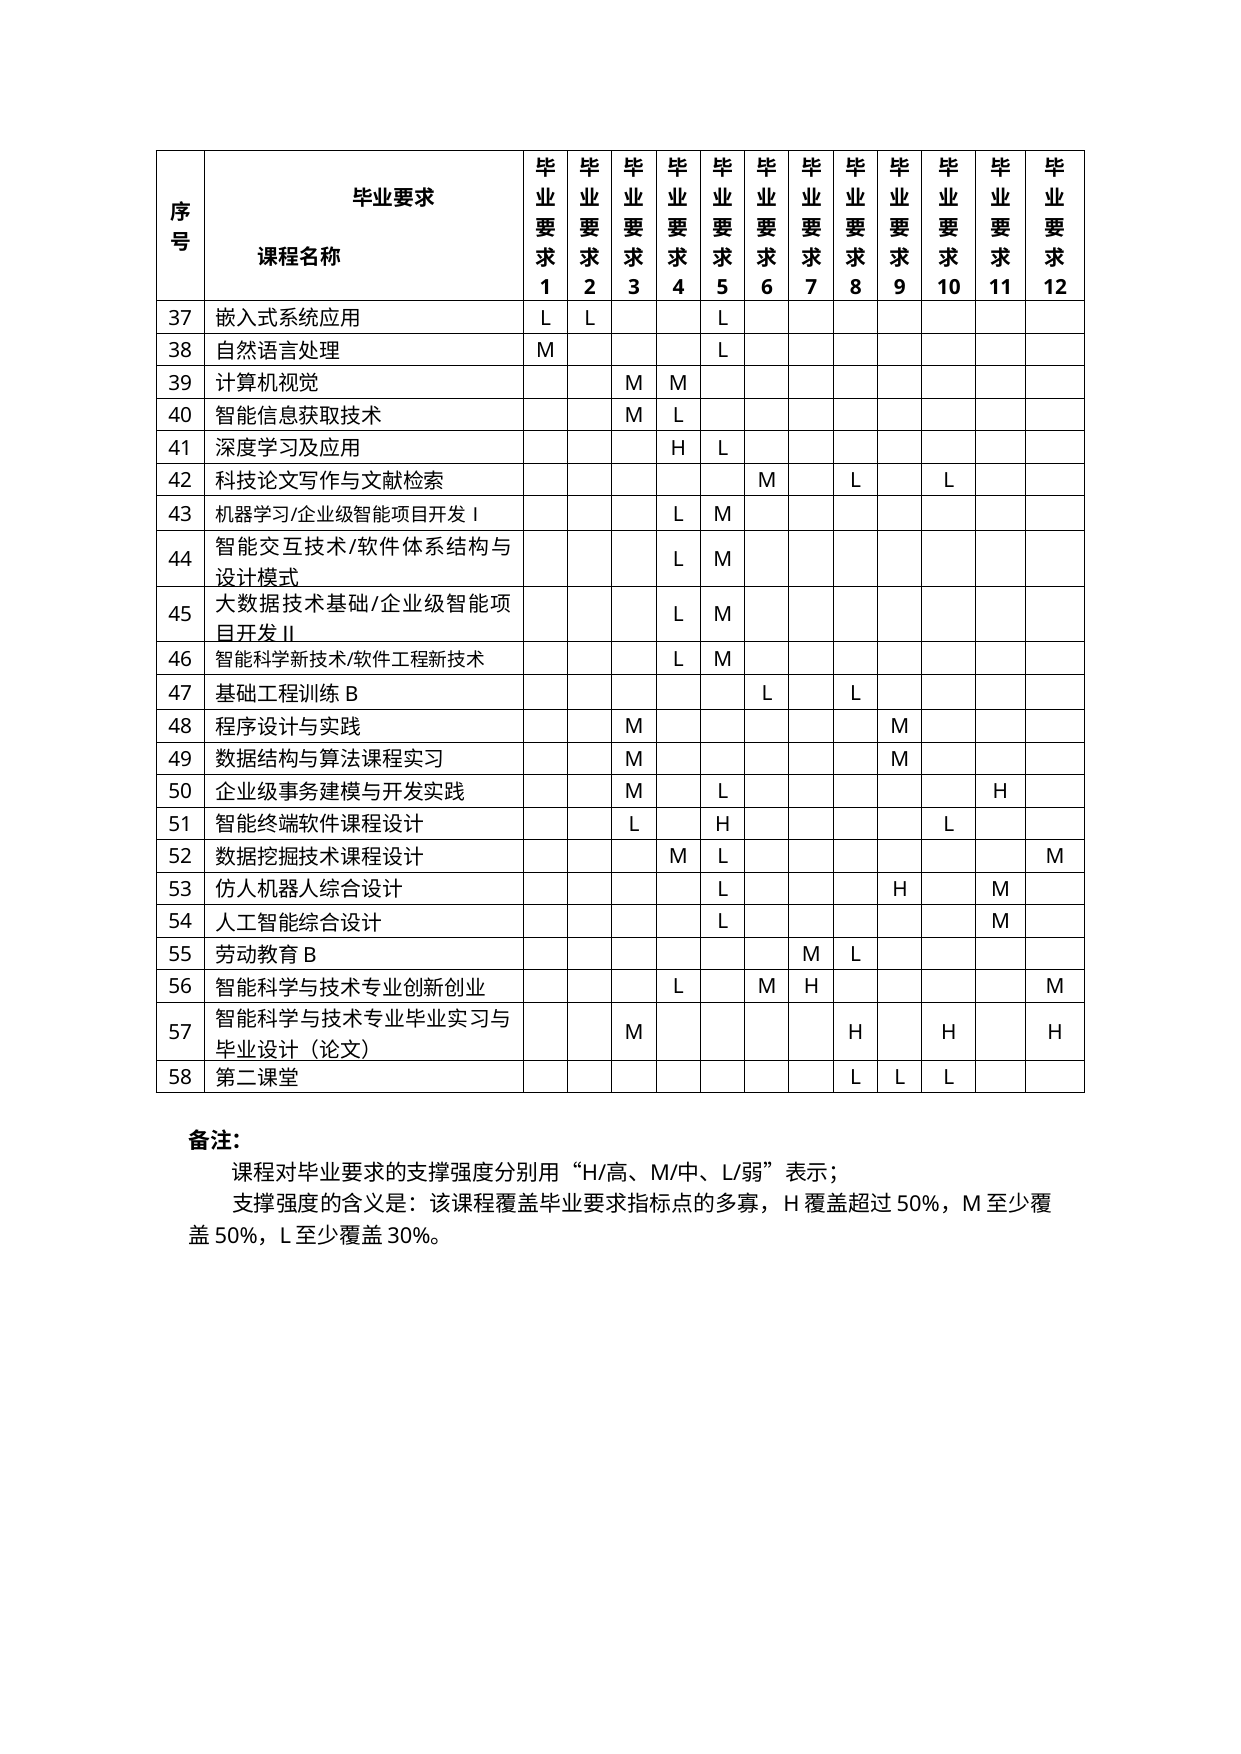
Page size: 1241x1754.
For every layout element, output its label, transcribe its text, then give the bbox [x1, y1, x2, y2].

table_cell [976, 840, 1025, 872]
table_cell [524, 431, 567, 463]
table_cell [612, 905, 656, 937]
table_cell 51 [157, 808, 204, 839]
table_cell M [701, 496, 744, 529]
table_cell [976, 334, 1025, 365]
table_cell [745, 873, 788, 904]
table_cell L [701, 334, 744, 365]
table_cell [922, 840, 975, 872]
table_cell [657, 334, 700, 365]
table_cell [1026, 642, 1084, 674]
table_cell [1026, 710, 1084, 742]
table_cell [745, 399, 788, 430]
table_cell [1026, 366, 1084, 398]
table_cell [612, 301, 656, 333]
table_cell [789, 743, 833, 774]
table_cell M [878, 743, 921, 774]
table_cell [1026, 334, 1084, 365]
table_cell [922, 334, 975, 365]
table_cell H [1026, 1003, 1084, 1059]
table_cell 人工智能综合设计 [205, 905, 523, 937]
table_cell [878, 464, 921, 495]
table_cell [834, 775, 877, 807]
table_cell [976, 587, 1025, 641]
table_cell 仿人机器人综合设计 [205, 873, 523, 904]
table_cell [922, 873, 975, 904]
table_cell [789, 399, 833, 430]
table_cell [976, 431, 1025, 463]
table_cell [524, 531, 567, 586]
table_cell [976, 531, 1025, 586]
table_cell [789, 301, 833, 333]
table_cell L [878, 1061, 921, 1092]
table_cell 45 [157, 587, 204, 641]
table_cell [878, 938, 921, 969]
table_cell [789, 587, 833, 641]
table_cell [568, 399, 611, 430]
table_cell M [976, 905, 1025, 937]
table_cell [524, 970, 567, 1002]
table_cell [834, 808, 877, 839]
table_cell [568, 464, 611, 495]
table_cell M [1026, 970, 1084, 1002]
table_cell [1026, 301, 1084, 333]
table_cell M [701, 587, 744, 641]
table_cell 47 [157, 675, 204, 709]
table_cell [657, 873, 700, 904]
table_cell 基础工程训练B [205, 675, 523, 709]
table_cell [612, 642, 656, 674]
table_cell 智能科学新技术/软件工程新技术 [205, 642, 523, 674]
table_cell [878, 531, 921, 586]
table_cell 38 [157, 334, 204, 365]
table_cell [789, 775, 833, 807]
table_cell [976, 366, 1025, 398]
table_cell M [524, 334, 567, 365]
table_cell [657, 1003, 700, 1059]
table_cell L [834, 675, 877, 709]
table_cell [878, 840, 921, 872]
table_cell [524, 642, 567, 674]
table_header 毕业要求12 [1026, 151, 1084, 300]
table_header 毕业要求11 [976, 151, 1025, 300]
table_cell [878, 431, 921, 463]
table_cell L [701, 873, 744, 904]
table_cell [922, 743, 975, 774]
table_cell 科技论文写作与文献检索 [205, 464, 523, 495]
table_cell [745, 1003, 788, 1059]
table_cell [568, 642, 611, 674]
table_cell [612, 840, 656, 872]
table_cell 40 [157, 399, 204, 430]
table_cell [524, 873, 567, 904]
table_cell 49 [157, 743, 204, 774]
table_cell 智能科学与技术专业毕业实习与毕业设计（论文） [205, 1003, 523, 1059]
table_cell [745, 710, 788, 742]
table_header 毕业要求 课程名称 [205, 151, 523, 300]
table_cell [1026, 873, 1084, 904]
table_cell [568, 873, 611, 904]
table_cell [745, 431, 788, 463]
table_cell [524, 496, 567, 529]
table_cell [701, 970, 744, 1002]
table_cell [1026, 531, 1084, 586]
table_cell [612, 970, 656, 1002]
table_cell [701, 1003, 744, 1059]
table_cell L [657, 587, 700, 641]
table_cell [878, 366, 921, 398]
table_cell [701, 938, 744, 969]
table_cell [922, 496, 975, 529]
table_cell [789, 642, 833, 674]
table_cell [657, 938, 700, 969]
table_cell [612, 1061, 656, 1092]
table_cell [524, 399, 567, 430]
table_cell [745, 743, 788, 774]
table_cell [976, 301, 1025, 333]
table_cell [976, 808, 1025, 839]
table_cell [568, 675, 611, 709]
table_header 毕业要求9 [878, 151, 921, 300]
table_cell [745, 938, 788, 969]
table_cell [657, 808, 700, 839]
table_cell [1026, 587, 1084, 641]
table_cell [568, 775, 611, 807]
table_cell L [701, 431, 744, 463]
table_cell [789, 808, 833, 839]
table_cell [789, 1061, 833, 1092]
table_cell L [701, 905, 744, 937]
table_cell [568, 743, 611, 774]
table_header 毕业要求4 [657, 151, 700, 300]
table_cell [789, 531, 833, 586]
table_cell [524, 366, 567, 398]
table_cell 53 [157, 873, 204, 904]
table_cell M [1026, 840, 1084, 872]
table_cell L [701, 775, 744, 807]
table_header 毕业要求2 [568, 151, 611, 300]
table_cell 嵌入式系统应用 [205, 301, 523, 333]
table_cell [701, 366, 744, 398]
table_cell [878, 496, 921, 529]
table_cell [976, 496, 1025, 529]
table_cell [568, 808, 611, 839]
table_cell H [701, 808, 744, 839]
table_header 毕业要求7 [789, 151, 833, 300]
table_cell [1026, 743, 1084, 774]
table_cell L [568, 301, 611, 333]
table_cell [568, 531, 611, 586]
table_cell 39 [157, 366, 204, 398]
table_cell [976, 675, 1025, 709]
table_cell L [657, 531, 700, 586]
table_cell [745, 808, 788, 839]
table_cell 43 [157, 496, 204, 529]
table_cell [568, 840, 611, 872]
table_cell [745, 905, 788, 937]
table_cell 50 [157, 775, 204, 807]
table_cell 52 [157, 840, 204, 872]
table_cell [657, 743, 700, 774]
table_cell M [745, 464, 788, 495]
text 课程对毕业要求的支撑强度分别用“H/高、M/中、L/弱”表示； [188, 1154, 1052, 1186]
table_cell L [701, 301, 744, 333]
table_cell 55 [157, 938, 204, 969]
table_cell H [976, 775, 1025, 807]
table_cell [922, 775, 975, 807]
table_cell [878, 1003, 921, 1059]
table_cell [789, 710, 833, 742]
table_cell M [612, 1003, 656, 1059]
table_cell [612, 675, 656, 709]
table_cell 深度学习及应用 [205, 431, 523, 463]
table_cell H [878, 873, 921, 904]
table_cell H [922, 1003, 975, 1059]
table_header 毕业要求1 [524, 151, 567, 300]
table_cell [922, 905, 975, 937]
table_cell [568, 496, 611, 529]
table_cell 劳动教育B [205, 938, 523, 969]
table_cell [745, 1061, 788, 1092]
table_header 序号 [157, 151, 204, 300]
table_cell [878, 587, 921, 641]
table_cell [701, 1061, 744, 1092]
table_cell L [524, 301, 567, 333]
table_cell [701, 675, 744, 709]
table_cell [745, 642, 788, 674]
table_cell [789, 873, 833, 904]
table_cell [657, 775, 700, 807]
table_cell H [789, 970, 833, 1002]
table_cell [612, 464, 656, 495]
table_cell [524, 905, 567, 937]
table_cell [657, 1061, 700, 1092]
table_cell [834, 840, 877, 872]
table_cell [657, 464, 700, 495]
table_cell [524, 710, 567, 742]
table_header 毕业要求6 [745, 151, 788, 300]
table_cell 44 [157, 531, 204, 586]
table_cell 智能科学与技术专业创新创业 [205, 970, 523, 1002]
table_cell [789, 496, 833, 529]
table_cell M [701, 531, 744, 586]
table_cell [1026, 496, 1084, 529]
table_cell [568, 938, 611, 969]
table_cell [568, 1061, 611, 1092]
table_cell [568, 334, 611, 365]
table_cell [524, 938, 567, 969]
table_cell M [878, 710, 921, 742]
table_cell [922, 587, 975, 641]
table_cell [834, 399, 877, 430]
table_cell [524, 1061, 567, 1092]
table_cell [612, 496, 656, 529]
table_cell 智能终端软件课程设计 [205, 808, 523, 839]
table_cell [922, 531, 975, 586]
table_cell [789, 366, 833, 398]
table_cell [878, 399, 921, 430]
table_cell [612, 531, 656, 586]
table_cell [1026, 464, 1084, 495]
table_cell [524, 775, 567, 807]
table_cell M [612, 743, 656, 774]
table_cell [568, 710, 611, 742]
table_cell [922, 970, 975, 1002]
table_cell [568, 1003, 611, 1059]
table_cell [568, 587, 611, 641]
table_cell L [701, 840, 744, 872]
table_cell [834, 301, 877, 333]
table_cell L [834, 464, 877, 495]
table_cell [1026, 1061, 1084, 1092]
table_cell [657, 301, 700, 333]
table_cell [976, 1061, 1025, 1092]
table_cell [568, 366, 611, 398]
table_cell H [834, 1003, 877, 1059]
table_cell [657, 905, 700, 937]
table_cell M [657, 840, 700, 872]
table_cell [834, 743, 877, 774]
table_cell [1026, 675, 1084, 709]
table_cell [922, 301, 975, 333]
table_cell 自然语言处理 [205, 334, 523, 365]
table_cell [524, 1003, 567, 1059]
table_cell [976, 399, 1025, 430]
table_cell [745, 496, 788, 529]
table_cell [745, 366, 788, 398]
table_cell [1026, 399, 1084, 430]
table_cell L [657, 496, 700, 529]
table_cell [922, 366, 975, 398]
table_cell [745, 587, 788, 641]
table_cell [976, 743, 1025, 774]
table_cell [789, 675, 833, 709]
table_cell 程序设计与实践 [205, 710, 523, 742]
table_cell [745, 301, 788, 333]
table_cell [834, 642, 877, 674]
table_cell [524, 840, 567, 872]
text 支撑强度的含义是：该课程覆盖毕业要求指标点的多寡，H覆盖超过50%，M至少覆盖50%，L至少覆盖30%。 [188, 1186, 1052, 1250]
table_cell [789, 840, 833, 872]
table_cell [657, 675, 700, 709]
table_cell M [612, 775, 656, 807]
table_cell 机器学习/企业级智能项目开发Ⅰ [205, 496, 523, 529]
table_cell [789, 464, 833, 495]
table_cell 42 [157, 464, 204, 495]
table_cell [612, 873, 656, 904]
table_cell [976, 464, 1025, 495]
table_cell 第二课堂 [205, 1061, 523, 1092]
table_cell [789, 1003, 833, 1059]
table_cell [834, 587, 877, 641]
table_cell [834, 873, 877, 904]
table_cell [834, 905, 877, 937]
table_cell 48 [157, 710, 204, 742]
table_cell [701, 743, 744, 774]
table_cell 数据挖掘技术课程设计 [205, 840, 523, 872]
table_cell [701, 464, 744, 495]
table_cell 46 [157, 642, 204, 674]
table_cell [701, 710, 744, 742]
table_cell [878, 808, 921, 839]
table_cell [922, 938, 975, 969]
table_cell 57 [157, 1003, 204, 1059]
table_cell [745, 840, 788, 872]
table_cell [976, 1003, 1025, 1059]
table_cell M [789, 938, 833, 969]
table_cell [568, 970, 611, 1002]
table_cell [878, 642, 921, 674]
table_header 毕业要求8 [834, 151, 877, 300]
table_cell [524, 808, 567, 839]
table_cell [568, 905, 611, 937]
table_cell [922, 710, 975, 742]
table_cell L [657, 970, 700, 1002]
table_cell [834, 710, 877, 742]
table_cell [922, 642, 975, 674]
table_cell [834, 334, 877, 365]
table_cell [922, 675, 975, 709]
table_cell [789, 334, 833, 365]
table_cell L [922, 1061, 975, 1092]
table_cell 41 [157, 431, 204, 463]
table_cell 54 [157, 905, 204, 937]
table_cell 企业级事务建模与开发实践 [205, 775, 523, 807]
table_cell [834, 970, 877, 1002]
table_cell L [834, 1061, 877, 1092]
table_cell [789, 905, 833, 937]
table_cell 56 [157, 970, 204, 1002]
table_cell [657, 710, 700, 742]
table_cell L [922, 808, 975, 839]
table_cell [524, 464, 567, 495]
table_cell [789, 431, 833, 463]
table_cell [745, 334, 788, 365]
table_header 毕业要求5 [701, 151, 744, 300]
table_cell L [745, 675, 788, 709]
table_cell [612, 431, 656, 463]
table_cell [976, 938, 1025, 969]
table_cell 大数据技术基础/企业级智能项目开发Ⅱ [205, 587, 523, 641]
table_cell [976, 970, 1025, 1002]
table_cell L [834, 938, 877, 969]
table_cell 智能交互技术/软件体系结构与设计模式 [205, 531, 523, 586]
table_cell M [612, 399, 656, 430]
table_cell 智能信息获取技术 [205, 399, 523, 430]
table_cell M [612, 366, 656, 398]
table_cell [834, 366, 877, 398]
table_cell [878, 301, 921, 333]
table_cell [834, 531, 877, 586]
table_cell [1026, 431, 1084, 463]
table_cell [524, 743, 567, 774]
table_cell [612, 587, 656, 641]
table_cell [878, 775, 921, 807]
table_cell M [745, 970, 788, 1002]
table_cell [1026, 938, 1084, 969]
table_cell L [657, 399, 700, 430]
table_cell 58 [157, 1061, 204, 1092]
table_header 毕业要求10 [922, 151, 975, 300]
table_cell [701, 399, 744, 430]
table_cell [568, 431, 611, 463]
table_cell [1026, 775, 1084, 807]
table_cell [834, 431, 877, 463]
table_cell M [612, 710, 656, 742]
table_cell [878, 334, 921, 365]
table_cell [976, 642, 1025, 674]
table_cell M [657, 366, 700, 398]
table_cell H [657, 431, 700, 463]
table_cell 计算机视觉 [205, 366, 523, 398]
table_cell [834, 496, 877, 529]
text 备注： [188, 1123, 1052, 1154]
table_cell M [976, 873, 1025, 904]
table_cell [976, 710, 1025, 742]
table_cell [745, 531, 788, 586]
table_cell [612, 334, 656, 365]
table_cell [878, 970, 921, 1002]
table_cell [612, 938, 656, 969]
table_cell L [612, 808, 656, 839]
table_cell [524, 675, 567, 709]
table_cell [1026, 808, 1084, 839]
table_cell [878, 905, 921, 937]
table_header 毕业要求3 [612, 151, 656, 300]
table_cell L [922, 464, 975, 495]
table_cell 数据结构与算法课程实习 [205, 743, 523, 774]
table_cell [1026, 905, 1084, 937]
table_cell [922, 431, 975, 463]
table_cell [745, 775, 788, 807]
table_cell 37 [157, 301, 204, 333]
table_cell L [657, 642, 700, 674]
table_cell M [701, 642, 744, 674]
table_cell [922, 399, 975, 430]
table_cell [878, 675, 921, 709]
table_cell [524, 587, 567, 641]
